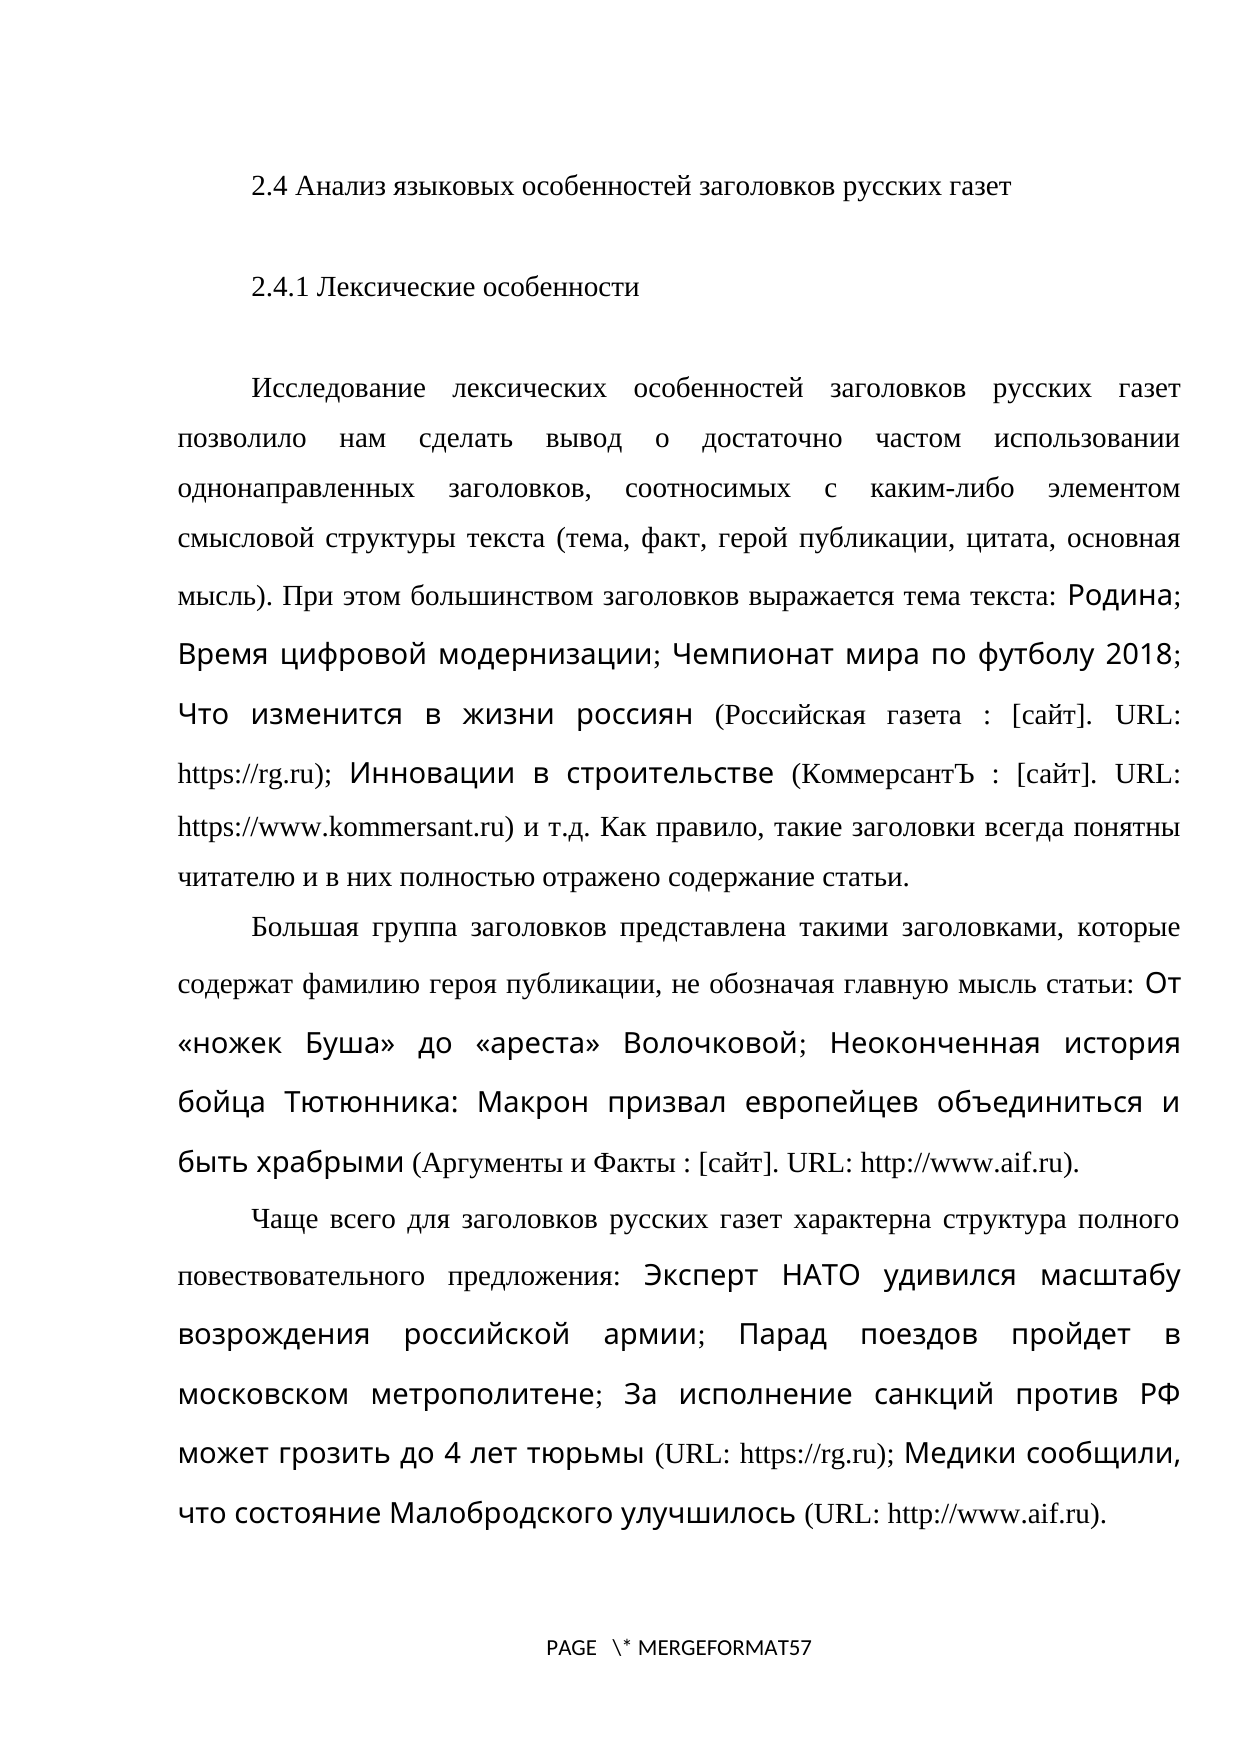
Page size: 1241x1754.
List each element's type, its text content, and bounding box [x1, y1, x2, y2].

text 2.4 Анализ языковых особенностей заголовков русских газет [177, 168, 1181, 202]
text Большая группа заголовков представлена такими заголовками, которые содержат фамилию героя публикации, не обозначая главную мысль статьи: От «ножек Буша» до «ареста» Волочковой; Неоконченная история бойца Тютюнника: Макрон призвал европейцев объединиться и быть храбрыми (Аргументы и Факты : [сайт]. URL: http://www.aif.ru). [177, 909, 1181, 1181]
text Чаще всего для заголовков русских газет характерна структура полного повествовательного предложения: Эксперт НАТО удивился масштабу возрождения российской армии; Парад поездов пройдет в московском метрополитене; За исполнение санкций против РФ может грозить до 4 лет тюрьмы (URL: https://rg.ru); Медики сообщили, что состояние Малобродского улучшилось (URL: http://www.aif.ru). [177, 1201, 1181, 1532]
text Исследование лексических особенностей заголовков русских газет позволило нам сделать вывод о достаточно частом использовании однонаправленных заголовков, соотносимых с каким-либо элементом смысловой структуры текста (тема, факт, герой публикации, цитата, основная мысль). При этом большинством заголовков выражается тема текста: Родина; Время цифровой модернизации; Чемпионат мира по футболу 2018; Что изменится в жизни россиян (Российская газета : [сайт]. URL: https://rg.ru); Инновации в строительстве (КоммерсантЪ : [сайт]. URL: https://www.kommersant.ru) и т.д. Как правило, такие заголовки всегда понятны читателю и в них полностью отражено содержание статьи. [177, 370, 1181, 893]
text 2.4.1 Лексические особенности [177, 269, 1181, 303]
